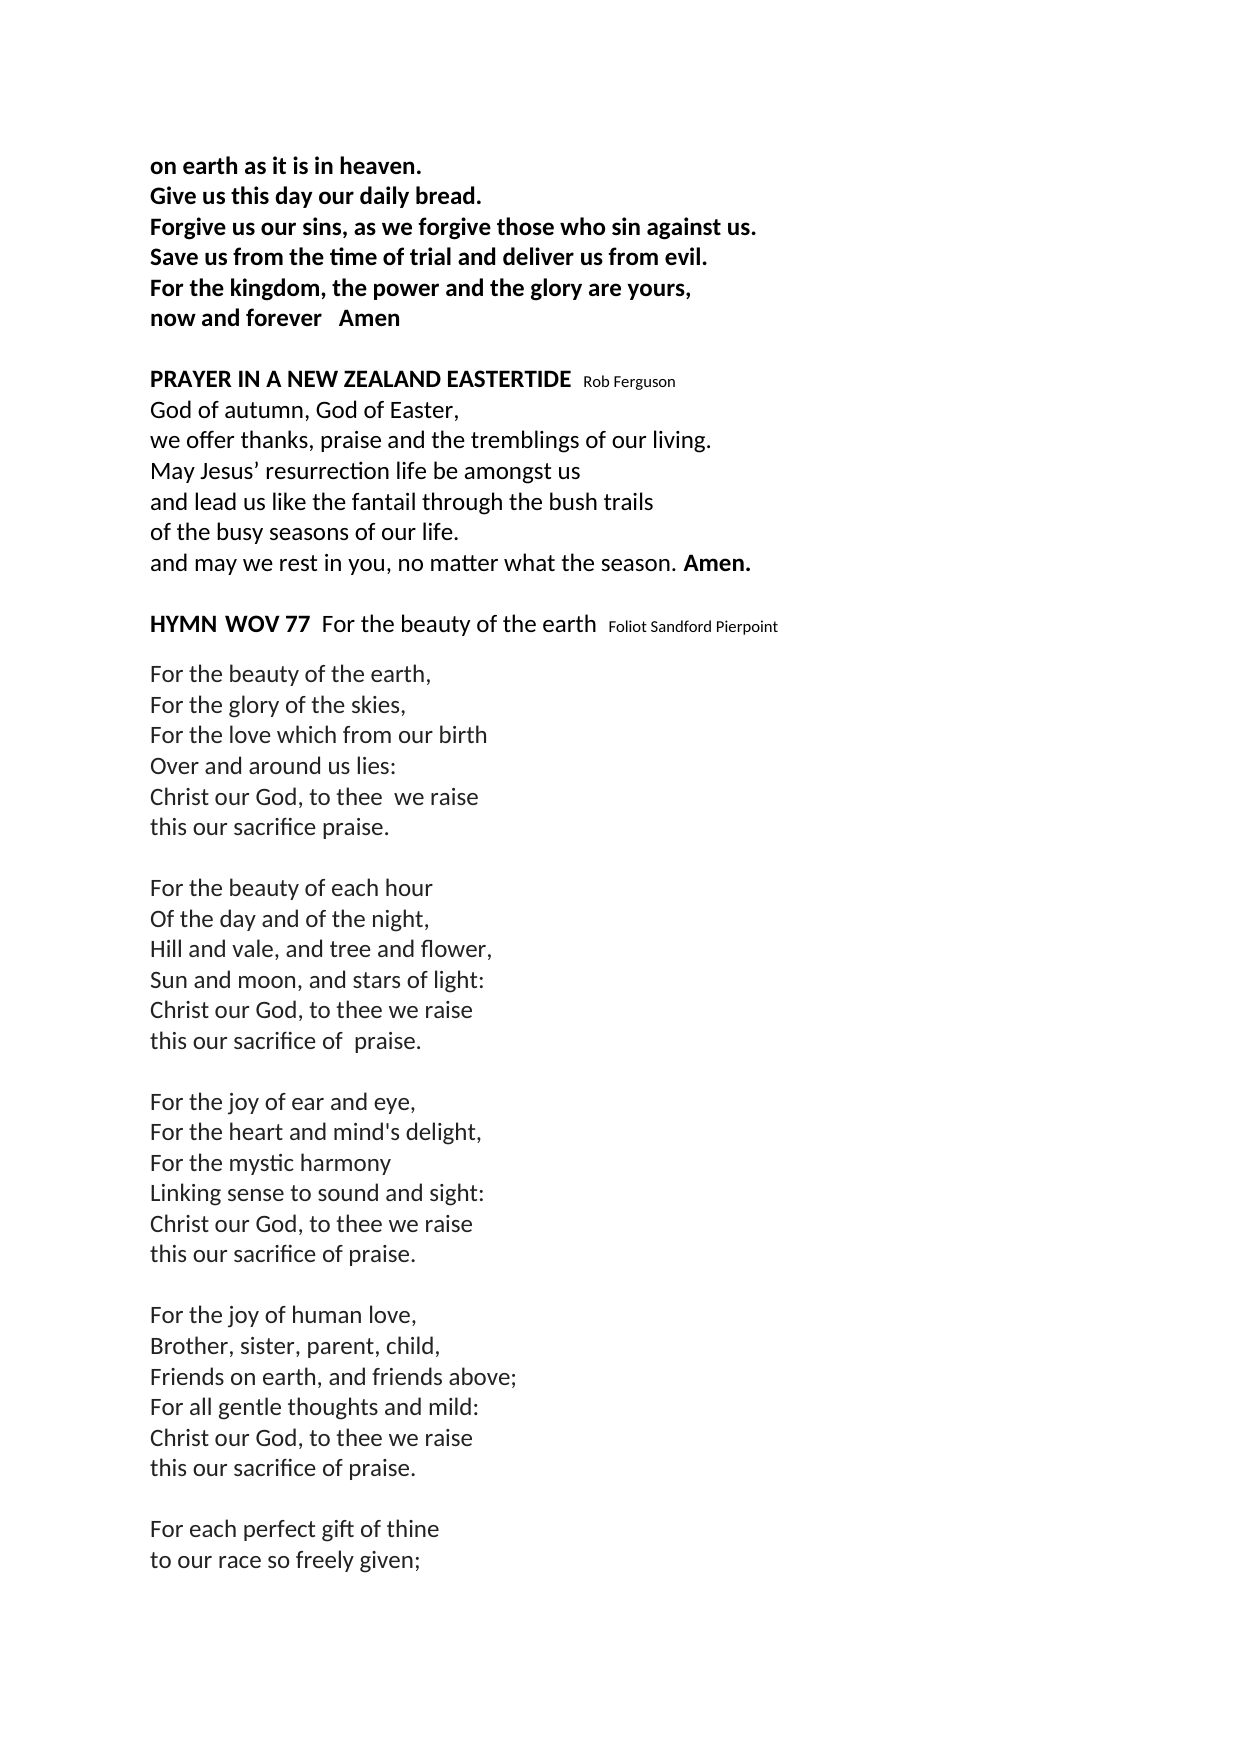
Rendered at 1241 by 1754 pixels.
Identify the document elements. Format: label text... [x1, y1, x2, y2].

text God of autumn, God of Easter, [150, 394, 1210, 425]
text of the busy seasons of our life. [150, 516, 1210, 547]
text HYMN WOV 77 For the beauty of the earth Foliot Sandford Pierpoint [150, 608, 1210, 638]
text May Jesus’ resurrection life be amongst us [150, 455, 1210, 486]
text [150, 150, 1195, 333]
text and lead us like the fantail through the bush trails [150, 486, 1210, 516]
text and may we rest in you, no matter what the season. Amen. [150, 547, 1210, 577]
text PRAYER IN A NEW ZEALAND EASTERTIDE Rob Ferguson [150, 364, 1210, 394]
text we offer thanks, praise and the tremblings of our living. [150, 425, 1210, 455]
